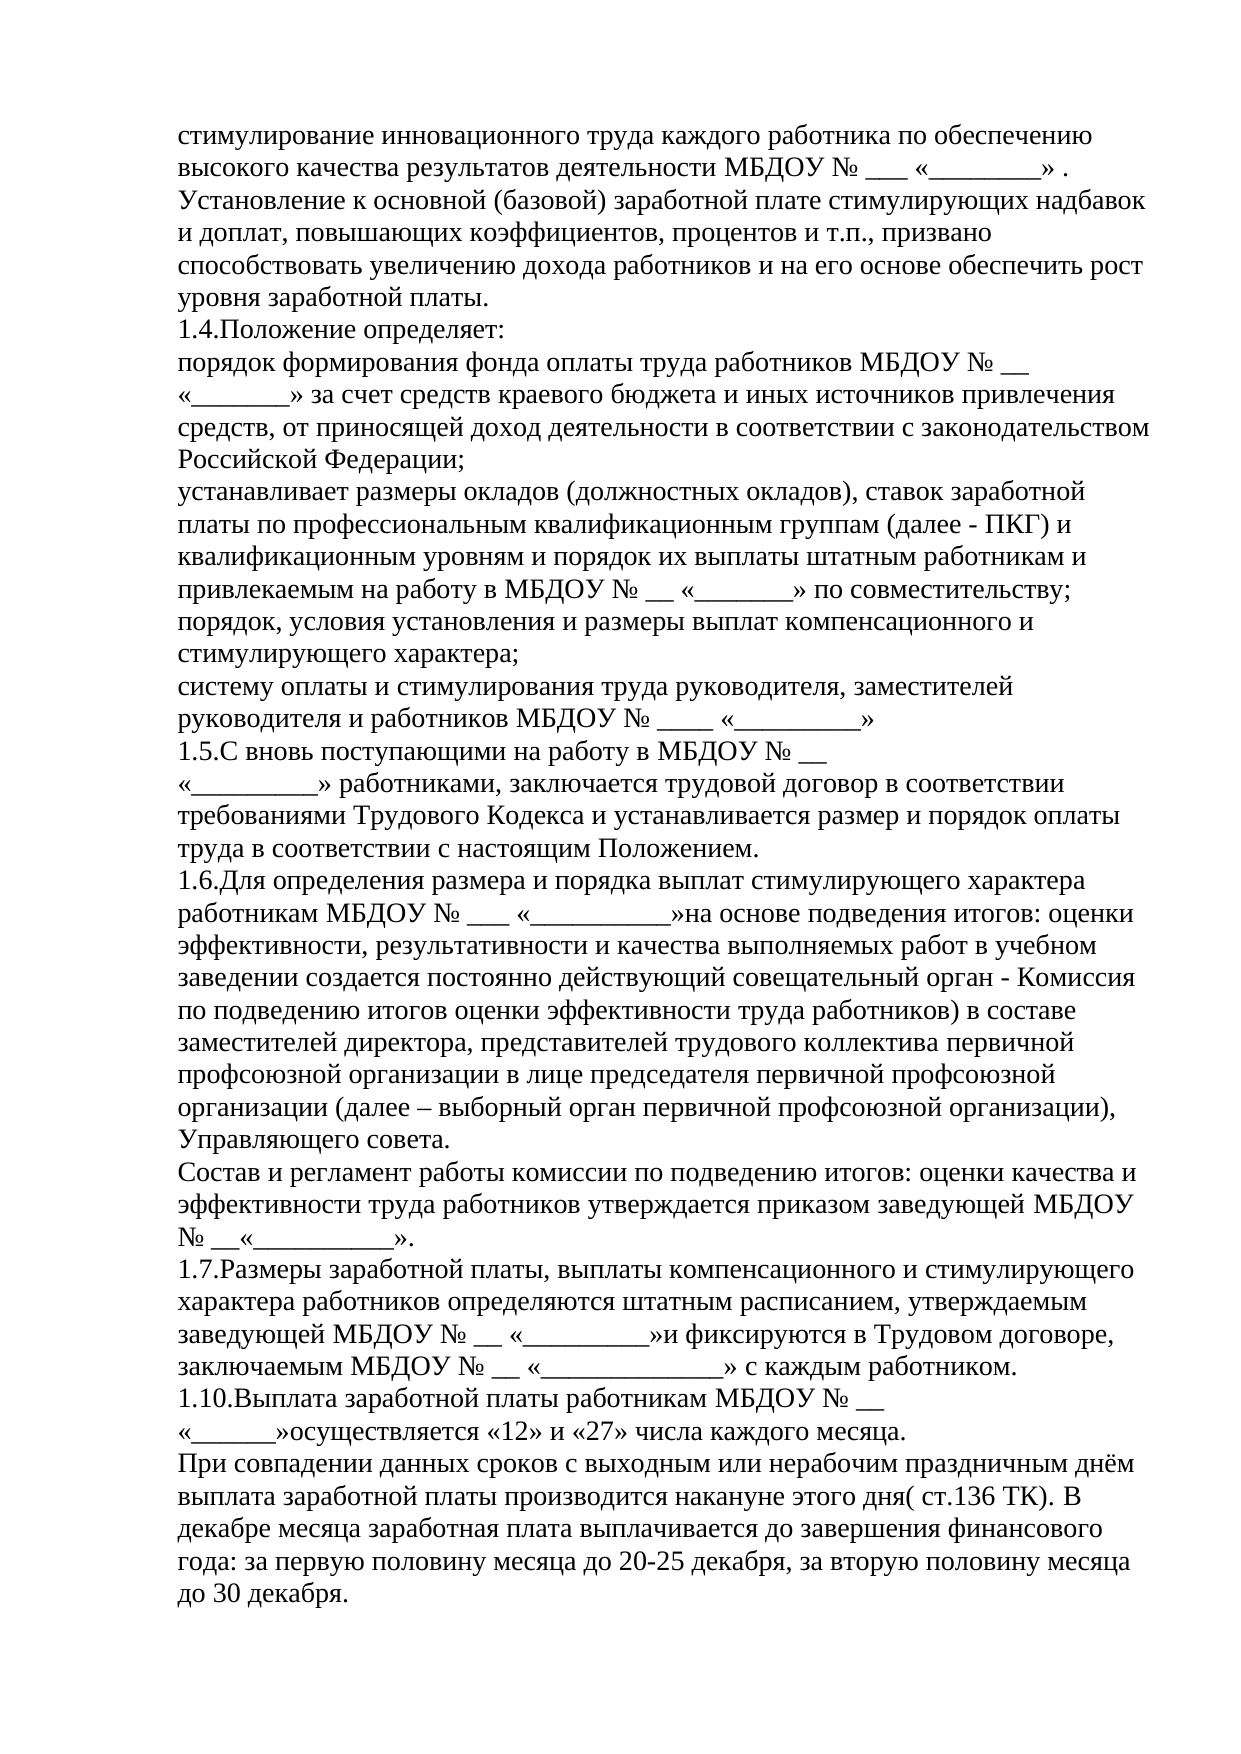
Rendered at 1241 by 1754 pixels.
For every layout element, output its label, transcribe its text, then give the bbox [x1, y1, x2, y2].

text 1.7.Размеры заработной платы, выплаты компенсационного и стимулирующего характера работников определяются штатным расписанием, утверждаемым заведующей МБДОУ № __ «_________»и фиксируются в Трудовом договоре, заключаемым МБДОУ № __ «_____________» с каждым работником. [177, 1252, 1152, 1382]
text систему оплаты и стимулирования труда руководителя, заместителей руководителя и работников МБДОУ № ____ «_________» [177, 669, 1152, 734]
text порядок формирования фонда оплаты труда работников МБДОУ № __ «_______» за счет средств краевого бюджета и иных источников привлечения средств, от приносящей доход деятельности в соответствии с законодательством Российской Федерации; [177, 345, 1152, 474]
text устанавливает размеры окладов (должностных окладов), ставок заработной платы по профессиональным квалификационным группам (далее - ПКГ) и квалификационным уровням и порядок их выплаты штатным работникам и привлекаемым на работу в МБДОУ № __ «_______» по совместительству; [177, 474, 1152, 604]
text 1.6.Для определения размера и порядка выплат стимулирующего характера работникам МБДОУ № ___ «__________»на основе подведения итогов: оценки эффективности, результативности и качества выполняемых работ в учебном заведении создается постоянно действующий совещательный орган - Комиссия по подведению итогов оценки эффективности труда работников) в составе заместителей директора, представителей трудового коллектива первичной профсоюзной организации в лице председателя первичной профсоюзной организации (далее – выборный орган первичной профсоюзной организации), Управляющего совета. [177, 863, 1152, 1155]
text Установление к основной (базовой) заработной плате стимулирующих надбавок и доплат, повышающих коэффициентов, процентов и т.п., призвано способствовать увеличению дохода работников и на его основе обеспечить рост уровня заработной платы. [177, 183, 1152, 312]
text 1.5.С вновь поступающими на работу в МБДОУ № __ «_________» работниками, заключается трудовой договор в соответствии требованиями Трудового Кодекса и устанавливается размер и порядок оплаты труда в соответствии с настоящим Положением. [177, 734, 1152, 863]
text 1.10.Выплата заработной платы работникам МБДОУ № __ «______»осуществляется «12» и «27» числа каждого месяца. [177, 1382, 1152, 1446]
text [177, 118, 1152, 183]
text Состав и регламент работы комиссии по подведению итогов: оценки качества и эффективности труда работников утверждается приказом заведующей МБДОУ № __«__________». [177, 1155, 1152, 1252]
text 1.4.Положение определяет: [177, 312, 1152, 345]
text порядок, условия установления и размеры выплат компенсационного и стимулирующего характера; [177, 604, 1152, 669]
text При совпадении данных сроков с выходным или нерабочим праздничным днём выплата заработной платы производится накануне этого дня( ст.136 ТК). В декабре месяца заработная плата выплачивается до завершения финансового года: за первую половину месяца до 20-25 декабря, за вторую половину месяца до 30 декабря. [177, 1446, 1152, 1608]
